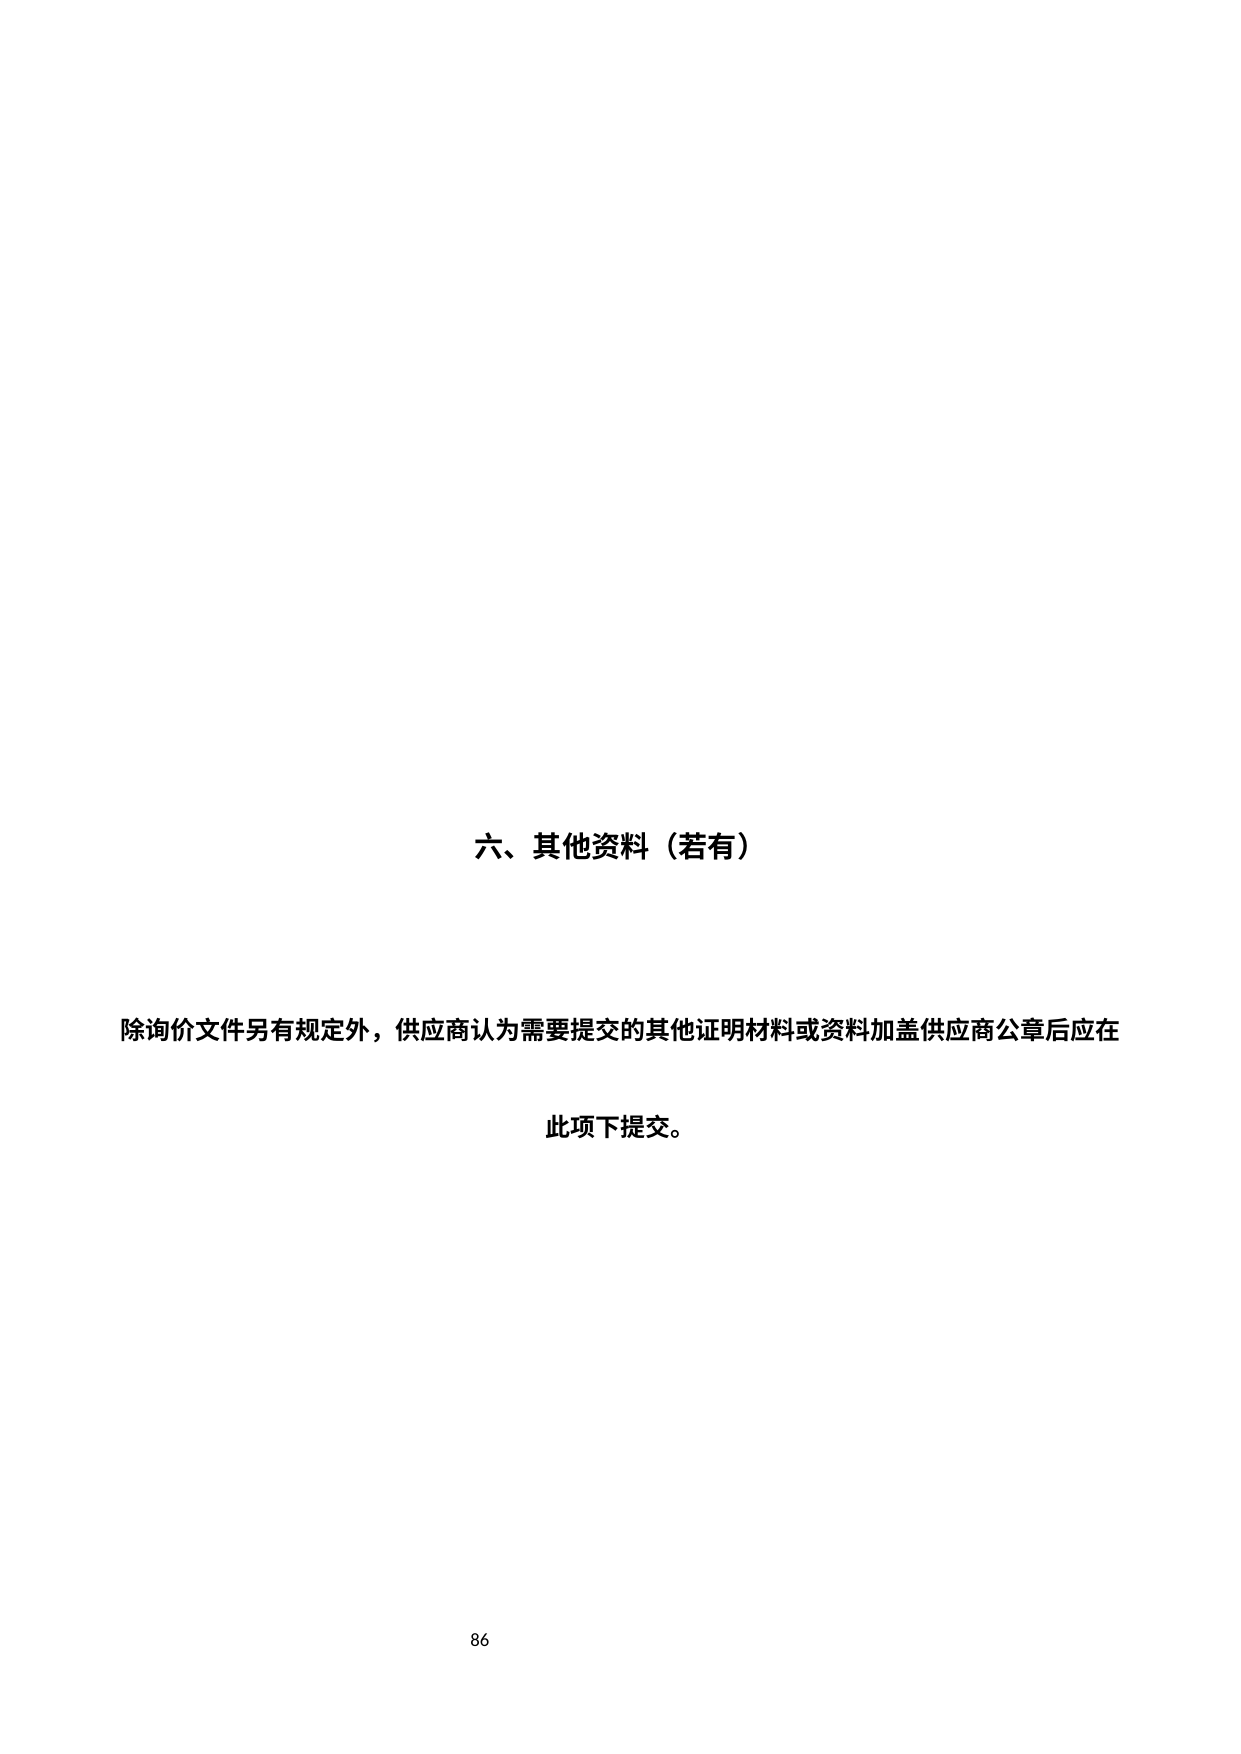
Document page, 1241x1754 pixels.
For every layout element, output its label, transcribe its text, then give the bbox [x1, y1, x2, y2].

text 六、其他资料（若有） [112, 812, 1128, 877]
text 除询价文件另有规定外，供应商认为需要提交的其他证明材料或资料加盖供应商公章后应在此项下提交。 [112, 996, 1128, 1158]
